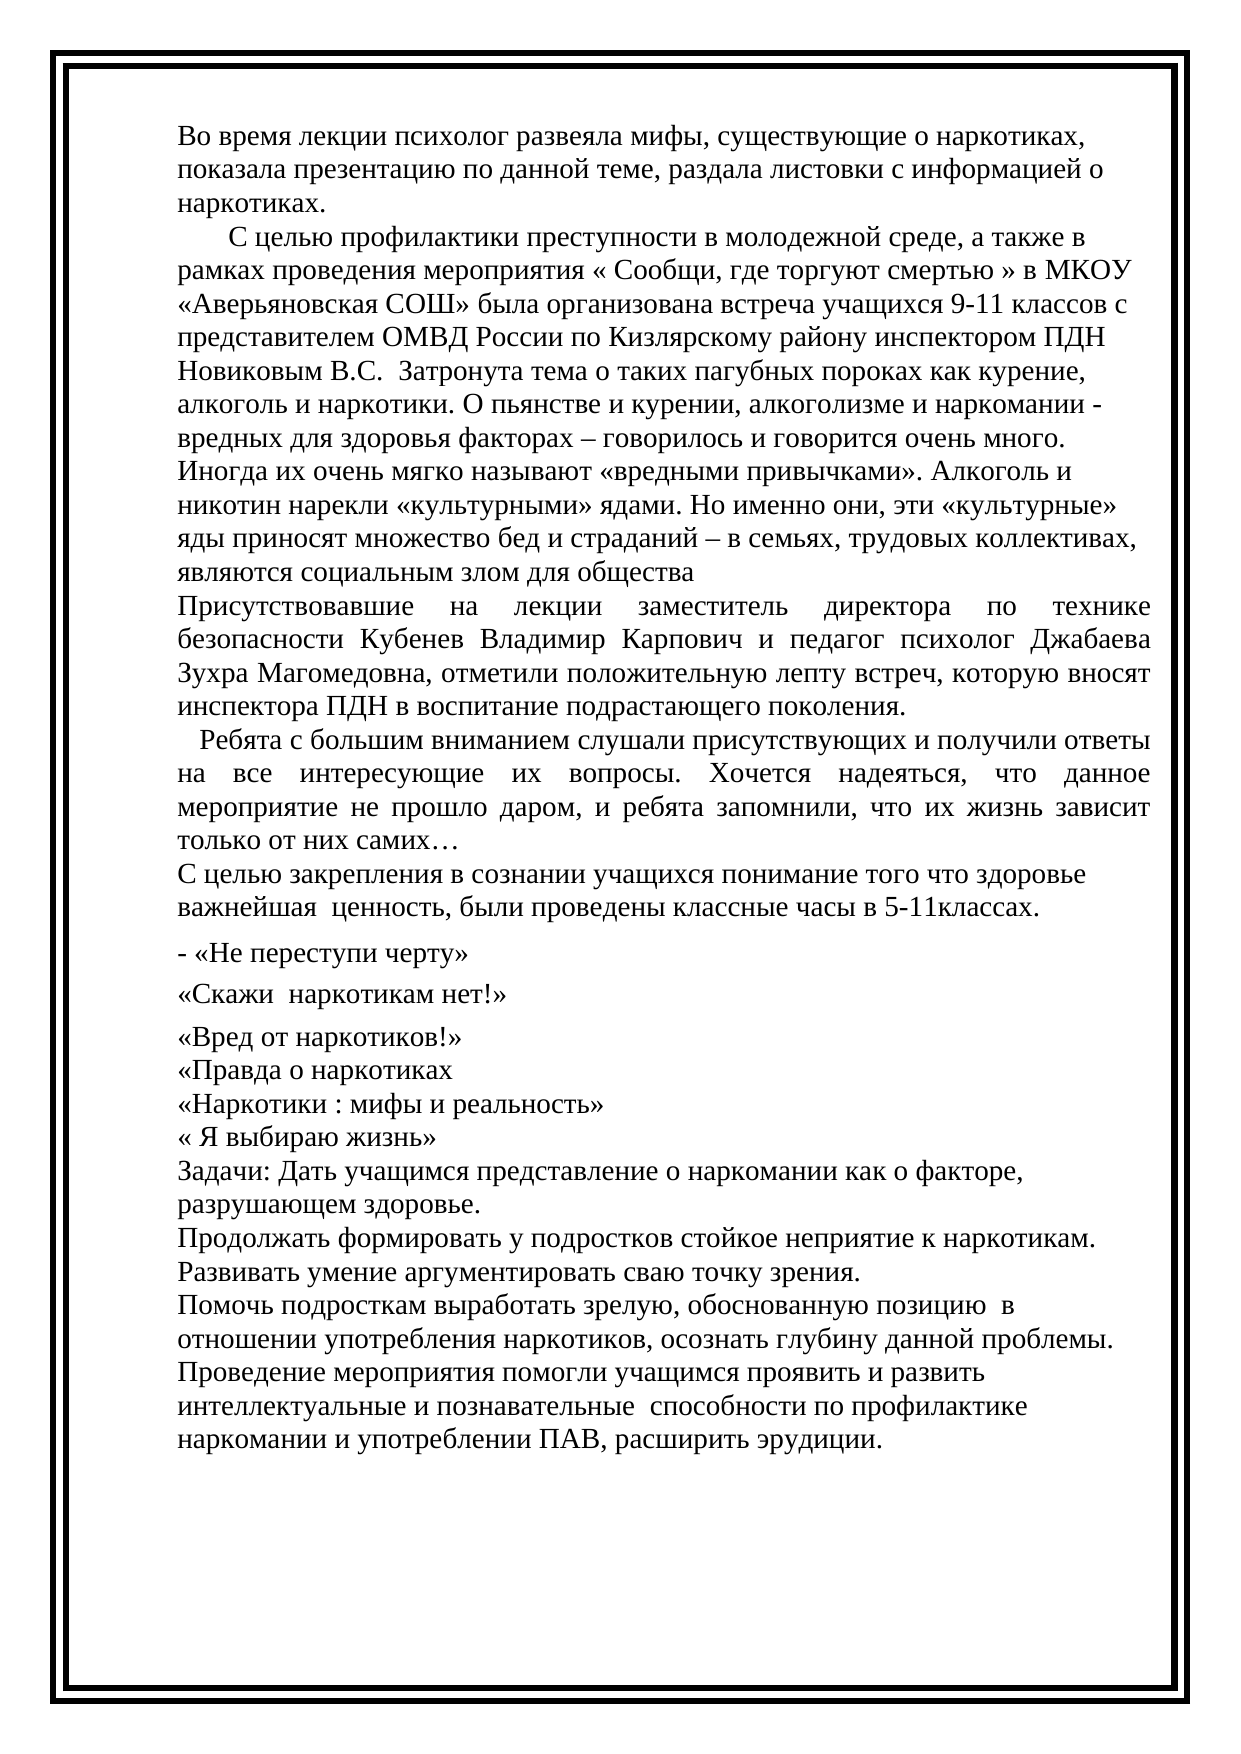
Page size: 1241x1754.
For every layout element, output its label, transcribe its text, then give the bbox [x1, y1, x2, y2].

text Помочь подросткам выработать зрелую, обоснованную позицию в отношении употребления наркотиков, осознать глубину данной проблемы. [177, 1287, 1152, 1354]
text «Вред от наркотиков!» [177, 1019, 1152, 1052]
text « Я выбираю жизнь» [177, 1119, 1152, 1153]
text С целью закрепления в сознании учащихся понимание того что здоровье [177, 856, 1152, 889]
text Задачи: Дать учащимся представление о наркомании как о факторе, разрушающем здоровье. [177, 1153, 1152, 1220]
text - «Не переступи черту» [177, 935, 1152, 968]
text Проведение мероприятия помогли учащимся проявить и развить интеллектуальные и познавательные способности по профилактике наркомании и употреблении ПАВ, расширить эрудиции. [177, 1354, 1152, 1455]
text Присутствовавшие на лекции заместитель директора по технике безопасности Кубенев Владимир Карпович и педагог психолог Джабаева Зухра Магомедовна, отметили положительную лепту встреч, которую вносят инспектора ПДН в воспитание подрастающего поколения. [177, 588, 1152, 722]
text Во время лекции психолог развеяла мифы, существующие о наркотиках, показала презентацию по данной теме, раздала листовки с информацией о наркотиках. [177, 118, 1152, 219]
text С целью профилактики преступности в молодежной среде, а также в рамках проведения мероприятия « Сообщи, где торгуют смертью » в МКОУ «Аверьяновская СОШ» была организована встреча учащихся 9-11 классов с представителем ОМВД России по Кизлярскому району инспектором ПДН Новиковым В.С. Затронута тема о таких пагубных пороках как курение, алкоголь и наркотики. О пьянстве и курении, алкоголизме и наркомании - вредных для здоровья факторах – говорилось и говорится очень много. Иногда их очень мягко называют «вредными привычками». Алкоголь и никотин нарекли «культурными» ядами. Но именно они, эти «культурные» яды приносят множество бед и страданий – в семьях, трудовых коллективах, являются социальным злом для общества [177, 219, 1152, 588]
text важнейшая ценность, были проведены классные часы в 5-11классах. [177, 889, 1152, 923]
text Ребята с большим вниманием слушали присутствующих и получили ответы на все интересующие их вопросы. Хочется надеяться, что данное мероприятие не прошло даром, и ребята запомнили, что их жизнь зависит только от них самих… [177, 722, 1152, 856]
text Продолжать формировать у подростков стойкое неприятие к наркотикам. Развивать умение аргументировать сваю точку зрения. [177, 1220, 1152, 1287]
text «Скажи наркотикам нет!» [177, 976, 1152, 1009]
text «Правда о наркотиках [177, 1052, 1152, 1086]
text «Наркотики : мифы и реальность» [177, 1086, 1152, 1119]
